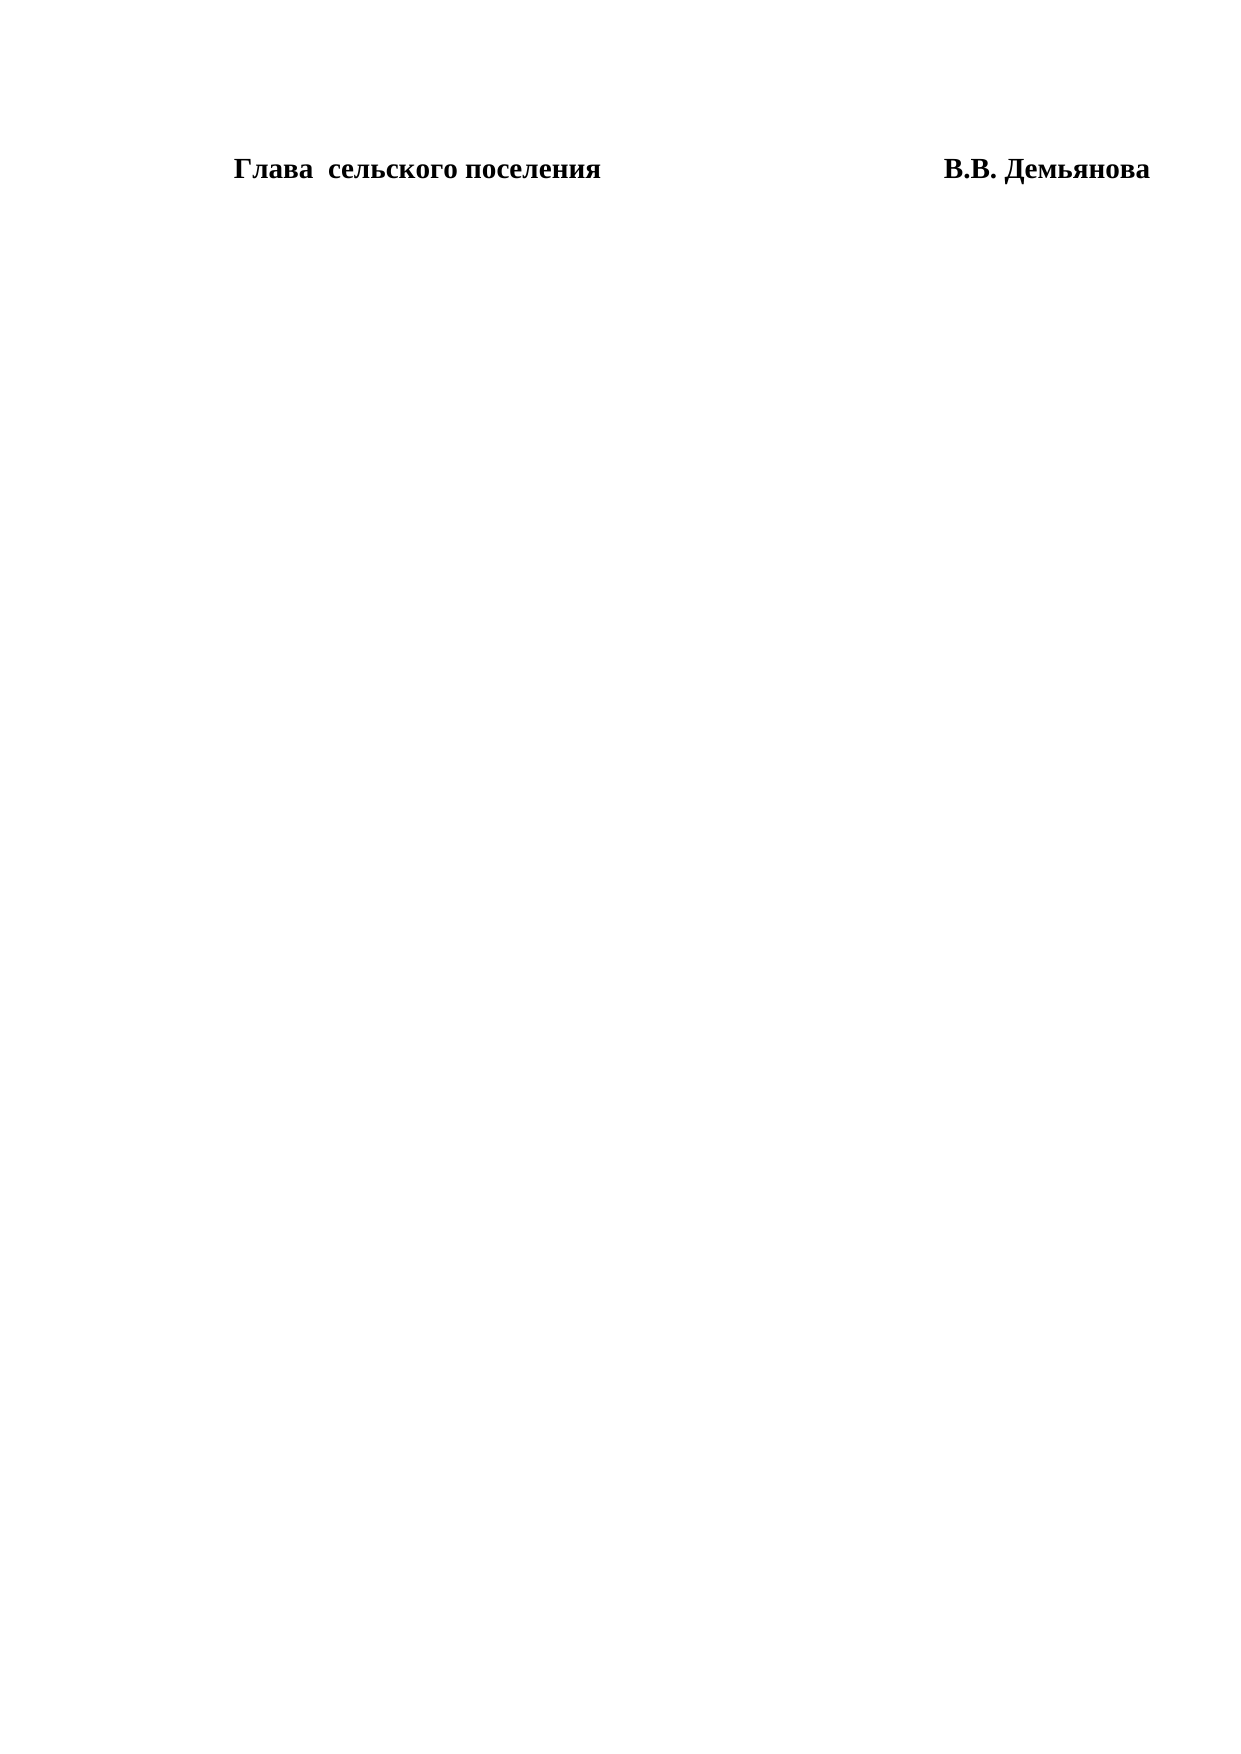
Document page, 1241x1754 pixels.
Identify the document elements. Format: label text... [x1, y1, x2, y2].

text Глава сельского поселения В.В. Демьянова [177, 152, 1181, 185]
